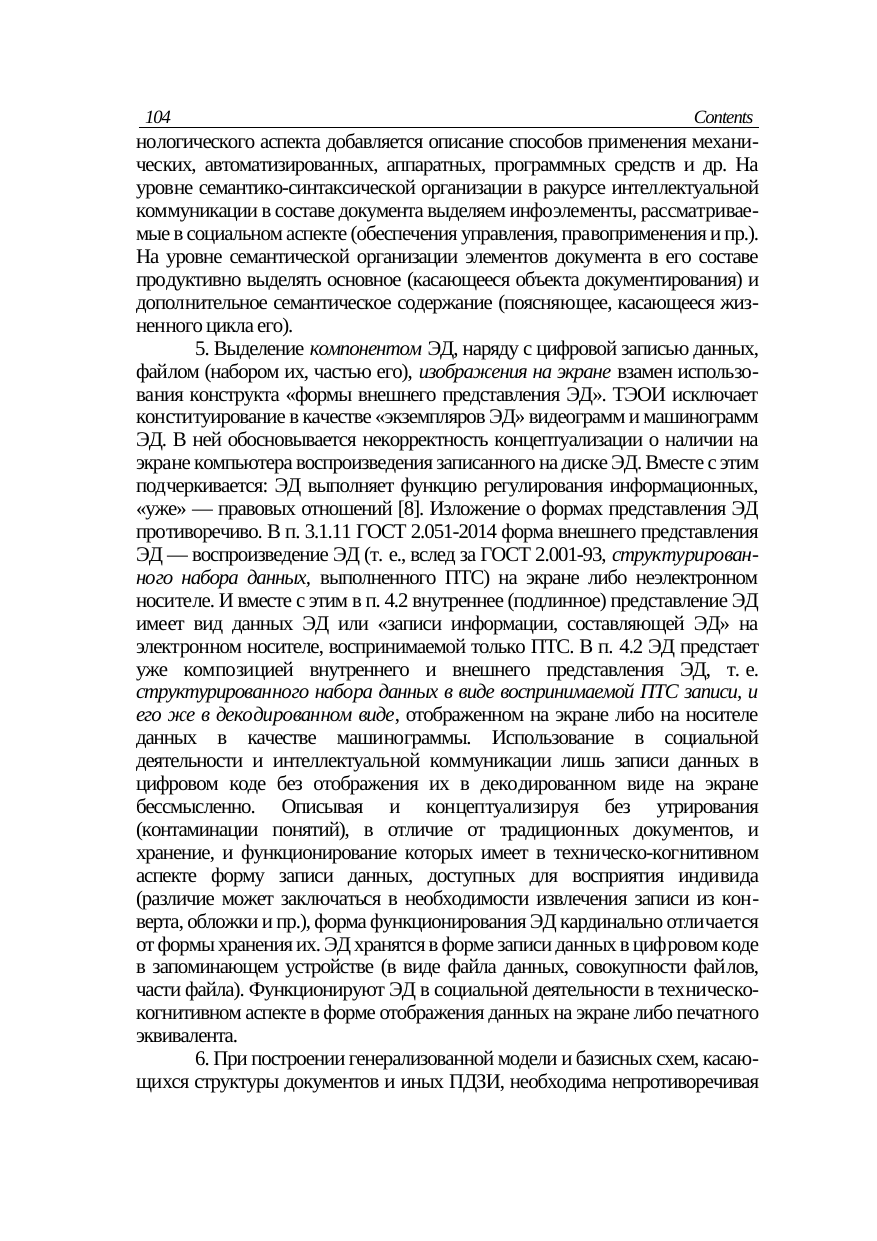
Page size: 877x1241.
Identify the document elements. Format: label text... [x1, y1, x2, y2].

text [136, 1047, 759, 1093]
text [136, 131, 759, 337]
text 5. Выделение компонентом ЭД, наряду с цифровой записью данных, файлом (набором их, частью его), изображения на экране взамен использования конструкта «формы внешнего представления ЭД». ТЭОИ исключает конституирование в качестве «экземпляров ЭД» видеограмм и машинограмм ЭД. В ней обосновывается некорректность концептуализации о наличии на экране компьютера воспроизведения записанного на диске ЭД. Вместе с этим подчеркивается: ЭД выполняет функцию регулирования информационных, «уже» — правовых отношений [8]. Изложение о формах представления ЭД противоречиво. В п. 3.1.11 ГОСТ 2.051-2014 форма внешнего представления ЭД — воспроизведение ЭД (т. е., вслед за ГОСТ 2.001-93, структурированного набора данных, выполненного ПТС) на экране либо неэлектронном носителе. И вместе с этим в п. 4.2 внутреннее (подлинное) представление ЭД имеет вид данных ЭД или «записи информации, составляющей ЭД» на электронном носителе, воспринимаемой только ПТС. В п. 4.2 ЭД предстает уже композицией внутреннего и внешнего представления ЭД, т. е. структурированного набора данных в виде воспринимаемой ПТС записи, и его же в декодированном виде, отображенном на экране либо на носителе данных в качестве машинограммы. Использование в социальной деятельности и интеллектуальной коммуникации лишь записи данных в цифровом коде без отображения их в декодированном виде на экране бессмысленно. Описывая и концептуализируя без утрирования (контаминации понятий), в отличие от традиционных документов, и хранение, и функционирование которых имеет в техническо-когнитивном аспекте форму записи данных, доступных для восприятия индивида (различие может заключаться в необходимости извлечения записи из конверта, обложки и пр.), форма функционирования ЭД кардинально отличается от формы хранения их. ЭД хранятся в форме записи данных в цифровом коде в запоминающем устройстве (в виде файла данных, совокупности файлов, части файла). Функционируют ЭД в социальной деятельности в техническо-когнитивном аспекте в форме отображения данных на экране либо печатного эквивалента. [136, 337, 759, 1047]
